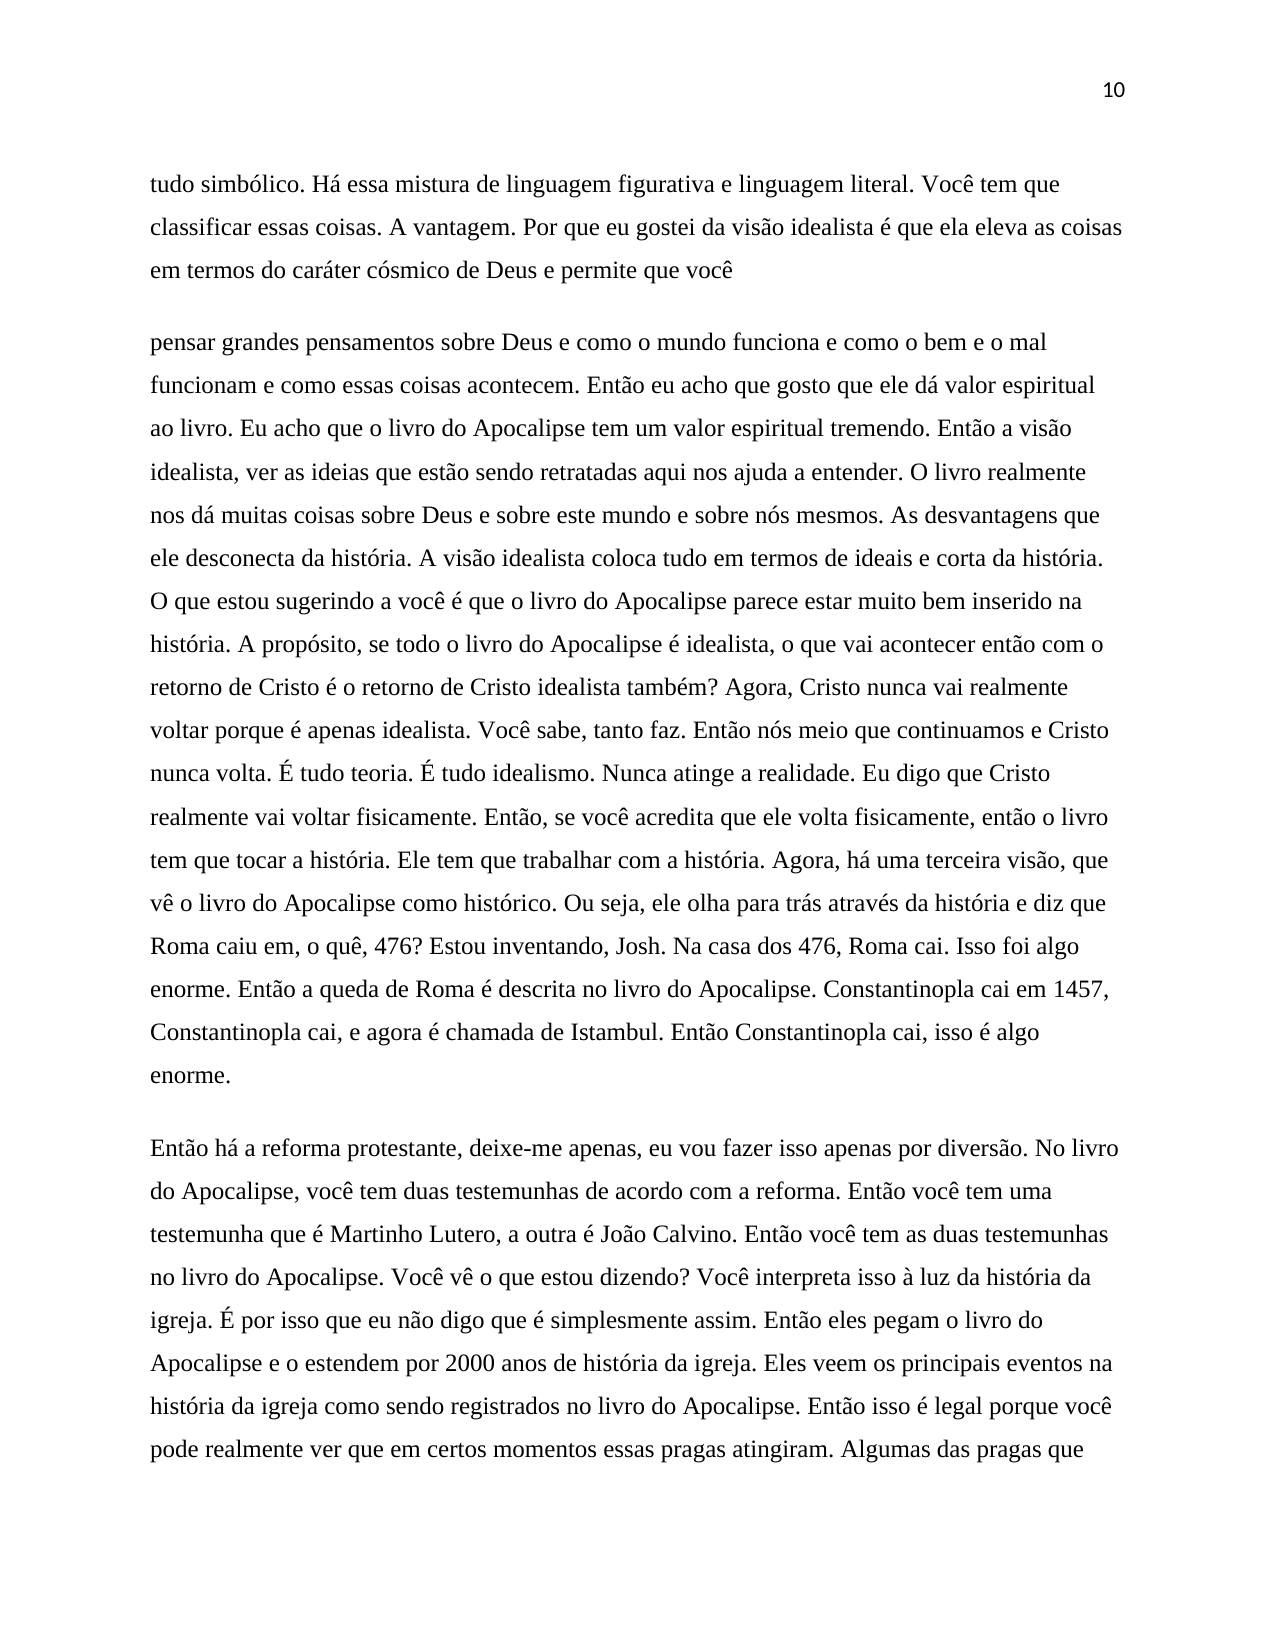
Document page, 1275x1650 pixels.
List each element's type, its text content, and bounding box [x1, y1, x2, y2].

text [150, 169, 1125, 284]
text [150, 1133, 1125, 1463]
text pensar grandes pensamentos sobre Deus e como o mundo funciona e como o bem e o mal funcionam e como essas coisas acontecem. Então eu acho que gosto que ele dá valor espiritual ao livro. Eu acho que o livro do Apocalipse tem um valor espiritual tremendo. Então a visão idealista, ver as ideias que estão sendo retratadas aqui nos ajuda a entender. O livro realmente nos dá muitas coisas sobre Deus e sobre este mundo e sobre nós mesmos. As desvantagens que ele desconecta da história. A visão idealista coloca tudo em termos de ideais e corta da história. O que estou sugerindo a você é que o livro do Apocalipse parece estar muito bem inserido na história. A propósito, se todo o livro do Apocalipse é idealista, o que vai acontecer então com o retorno de Cristo é o retorno de Cristo idealista também? Agora, Cristo nunca vai realmente voltar porque é apenas idealista. Você sabe, tanto faz. Então nós meio que continuamos e Cristo nunca volta. É tudo teoria. É tudo idealismo. Nunca atinge a realidade. Eu digo que Cristo realmente vai voltar fisicamente. Então, se você acredita que ele volta fisicamente, então o livro tem que tocar a história. Ele tem que trabalhar com a história. Agora, há uma terceira visão, que vê o livro do Apocalipse como histórico. Ou seja, ele olha para trás através da história e diz que Roma caiu em, o quê, 476? Estou inventando, Josh. Na casa dos 476, Roma cai. Isso foi algo enorme. Então a queda de Roma é descrita no livro do Apocalipse. Constantinopla cai em 1457, Constantinopla cai, e agora é chamada de Istambul. Então Constantinopla cai, isso é algo enorme. [150, 327, 1125, 1089]
